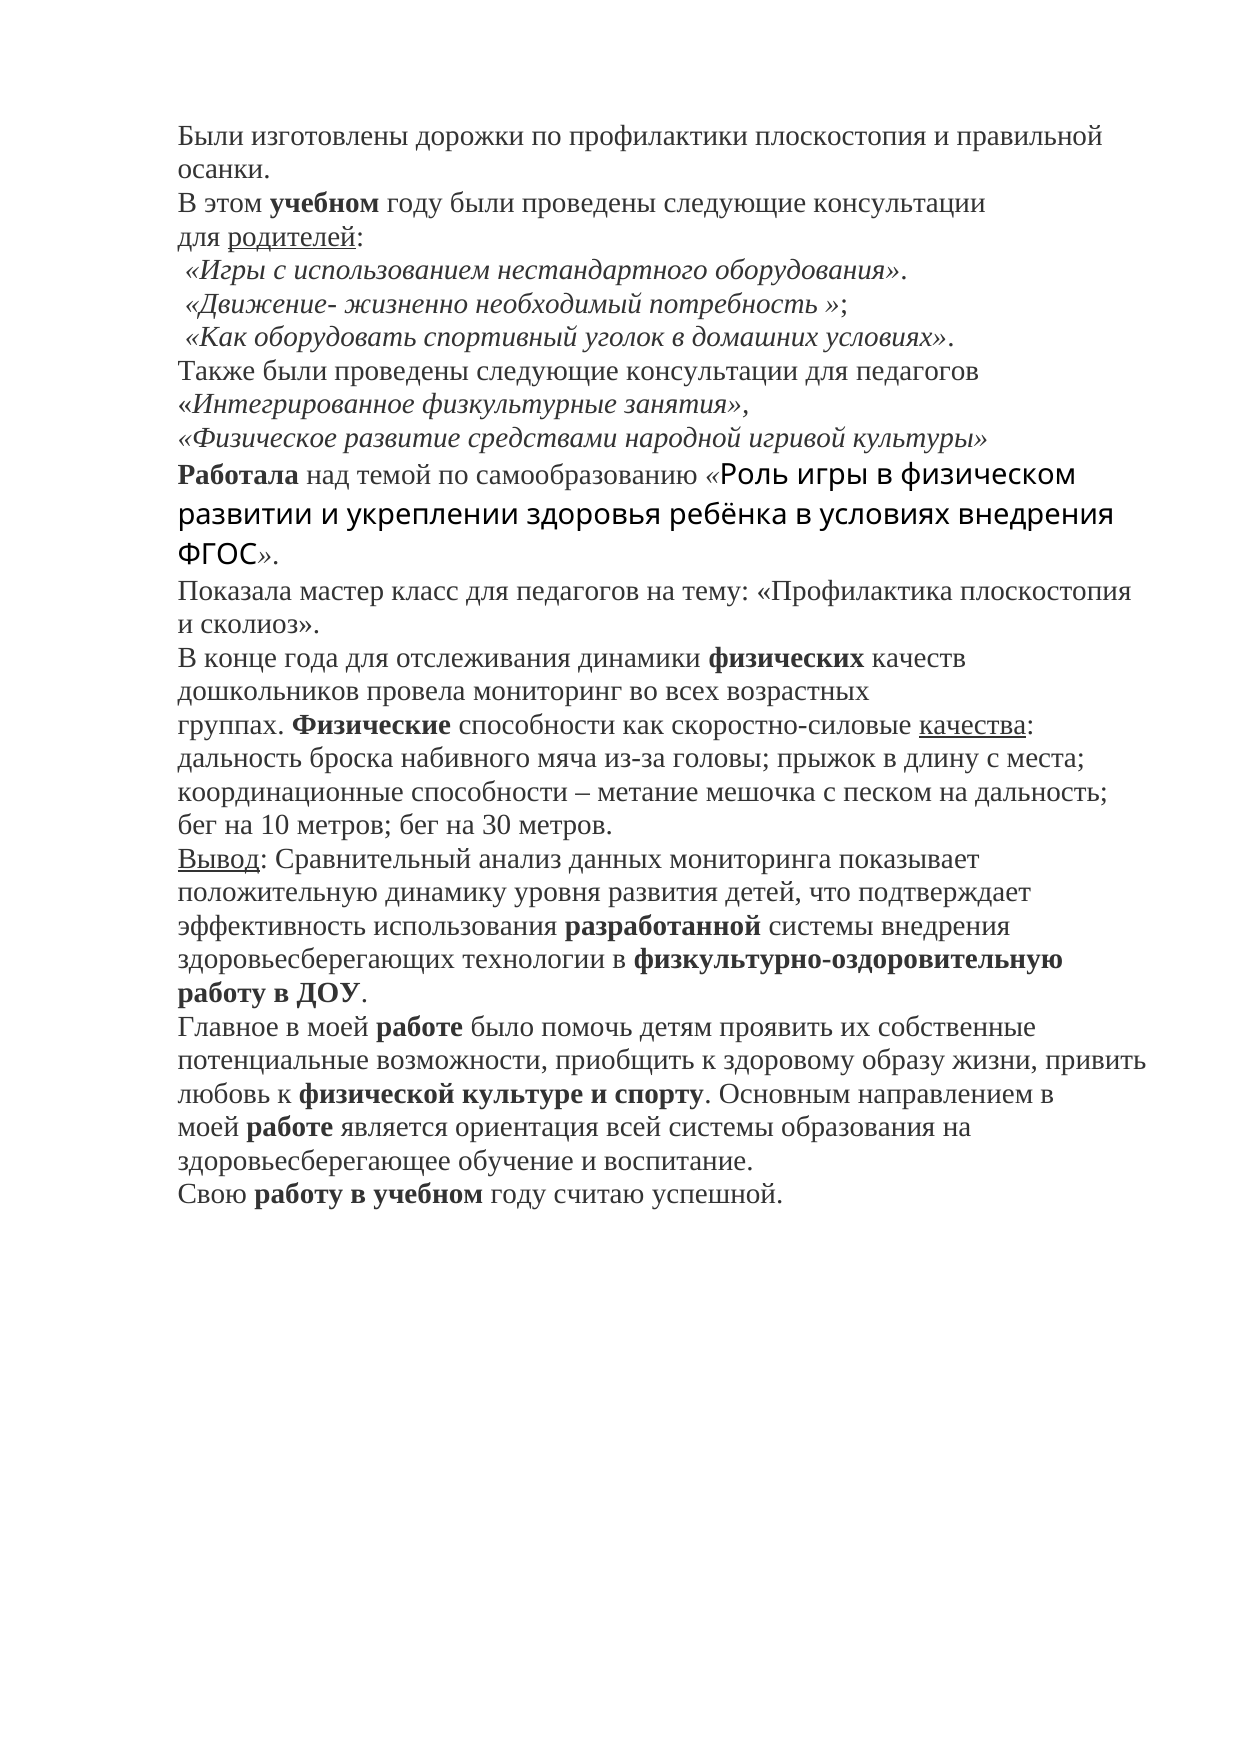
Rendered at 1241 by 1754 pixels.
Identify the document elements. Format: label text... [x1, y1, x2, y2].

text «Движение- жизненно необходимый потребность »; [177, 286, 1152, 319]
text Показала мастер класс для педагогов на тему: «Профилактика плоскостопия и сколиоз». [177, 573, 1152, 640]
text «Игры с использованием нестандартного оборудования». [177, 252, 1152, 286]
text Свою работу в учебном году считаю успешной. [177, 1176, 1152, 1210]
text Вывод: Сравнительный анализ данных мониторинга показывает положительную динамику уровня развития детей, что подтверждает эффективность использования разработанной системы внедрения здоровьесберегающих технологии в физкультурно-оздоровительную работу в ДОУ. [177, 841, 1152, 1009]
text «Как оборудовать спортивный уголок в домашних условиях». [177, 319, 1152, 353]
text Также были проведены следующие консультации для педагогов [177, 353, 1152, 386]
text «Физическое развитие средствами народной игривой культуры» [177, 420, 1152, 453]
text В этом учебном году были проведены следующие консультации для родителей: [177, 185, 1152, 252]
text Главное в моей работе было помочь детям проявить их собственные потенциальные возможности, приобщить к здоровому образу жизни, привить любовь к физической культуре и спорту. Основным направлением в моей работе является ориентация всей системы образования на здоровьесберегающее обучение и воспитание. [177, 1009, 1152, 1176]
text «Интегрированное физкультурные занятия», [177, 386, 1152, 420]
text В конце года для отслеживания динамики физических качеств дошкольников провела мониторинг во всех возрастных группах. Физические способности как скоростно-силовые качества: дальность броска набивного мяча из-за головы; прыжок в длину с места; координационные способности – метание мешочка с песком на дальность; бег на 10 метров; бег на 30 метров. [177, 640, 1152, 841]
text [177, 118, 1152, 185]
text Работала над темой по самообразованию «Роль игры в физическом развитии и укреплении здоровья ребёнка в условиях внедрения ФГОС». [177, 453, 1152, 573]
